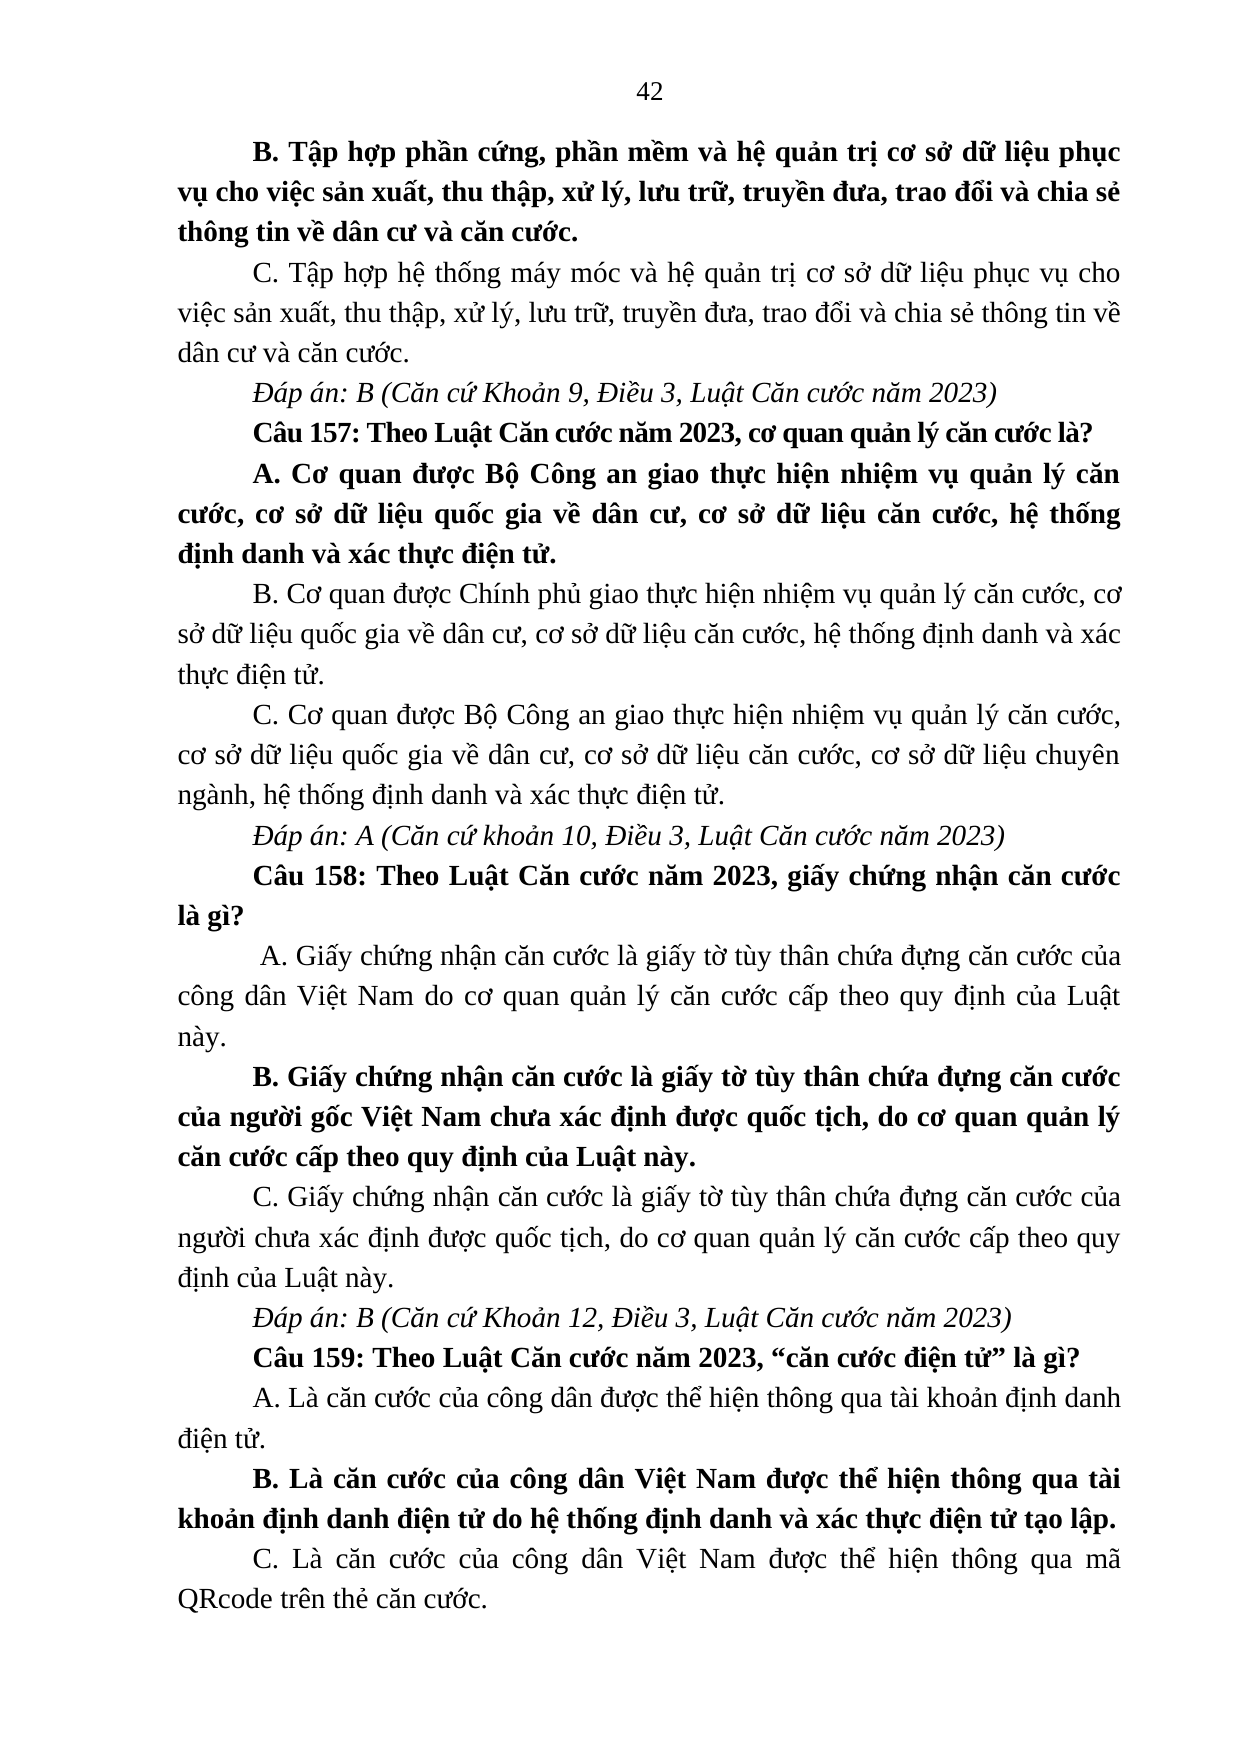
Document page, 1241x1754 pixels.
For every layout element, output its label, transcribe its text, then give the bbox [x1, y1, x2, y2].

text Câu 157: Theo Luật Căn cước năm 2023, cơ quan quản lý căn cước là? [177, 416, 1122, 449]
text A. Cơ quan được Bộ Công an giao thực hiện nhiệm vụ quản lý căn cước, cơ sở dữ liệu quốc gia về dân cư, cơ sở dữ liệu căn cước, hệ thống định danh và xác thực điện tử. [177, 456, 1122, 570]
text A. Giấy chứng nhận căn cước là giấy tờ tùy thân chứa đựng căn cước của công dân Việt Nam do cơ quan quản lý căn cước cấp theo quy định của Luật này. [177, 938, 1122, 1052]
text Đáp án: B (Căn cứ Khoản 9, Điều 3, Luật Căn cước năm 2023) [177, 375, 1122, 409]
text Câu 159: Theo Luật Căn cước năm 2023, “căn cước điện tử” là gì? [177, 1340, 1122, 1374]
text Câu 158: Theo Luật Căn cước năm 2023, giấy chứng nhận căn cước là gì? [177, 858, 1122, 932]
text C. Là căn cước của công dân Việt Nam được thể hiện thông qua mã QRcode trên thẻ căn cước. [177, 1541, 1122, 1615]
text C. Giấy chứng nhận căn cước là giấy tờ tùy thân chứa đựng căn cước của người chưa xác định được quốc tịch, do cơ quan quản lý căn cước cấp theo quy định của Luật này. [177, 1179, 1122, 1293]
text B. Cơ quan được Chính phủ giao thực hiện nhiệm vụ quản lý căn cước, cơ sở dữ liệu quốc gia về dân cư, cơ sở dữ liệu căn cước, hệ thống định danh và xác thực điện tử. [177, 576, 1122, 690]
text C. Cơ quan được Bộ Công an giao thực hiện nhiệm vụ quản lý căn cước, cơ sở dữ liệu quốc gia về dân cư, cơ sở dữ liệu căn cước, cơ sở dữ liệu chuyên ngành, hệ thống định danh và xác thực điện tử. [177, 697, 1122, 811]
text B. Tập hợp phần cứng, phần mềm và hệ quản trị cơ sở dữ liệu phục vụ cho việc sản xuất, thu thập, xử lý, lưu trữ, truyền đưa, trao đổi và chia sẻ thông tin về dân cư và căn cước. [177, 134, 1122, 248]
text C. Tập hợp hệ thống máy móc và hệ quản trị cơ sở dữ liệu phục vụ cho việc sản xuất, thu thập, xử lý, lưu trữ, truyền đưa, trao đổi và chia sẻ thông tin về dân cư và căn cước. [177, 255, 1122, 369]
text B. Là căn cước của công dân Việt Nam được thể hiện thông qua tài khoản định danh điện tử do hệ thống định danh và xác thực điện tử tạo lập. [177, 1461, 1122, 1535]
text Đáp án: A (Căn cứ khoản 10, Điều 3, Luật Căn cước năm 2023) [177, 818, 1122, 851]
text Đáp án: B (Căn cứ Khoản 12, Điều 3, Luật Căn cước năm 2023) [177, 1300, 1122, 1334]
text A. Là căn cước của công dân được thể hiện thông qua tài khoản định danh điện tử. [177, 1381, 1122, 1454]
text B. Giấy chứng nhận căn cước là giấy tờ tùy thân chứa đựng căn cước của người gốc Việt Nam chưa xác định được quốc tịch, do cơ quan quản lý căn cước cấp theo quy định của Luật này. [177, 1059, 1122, 1173]
